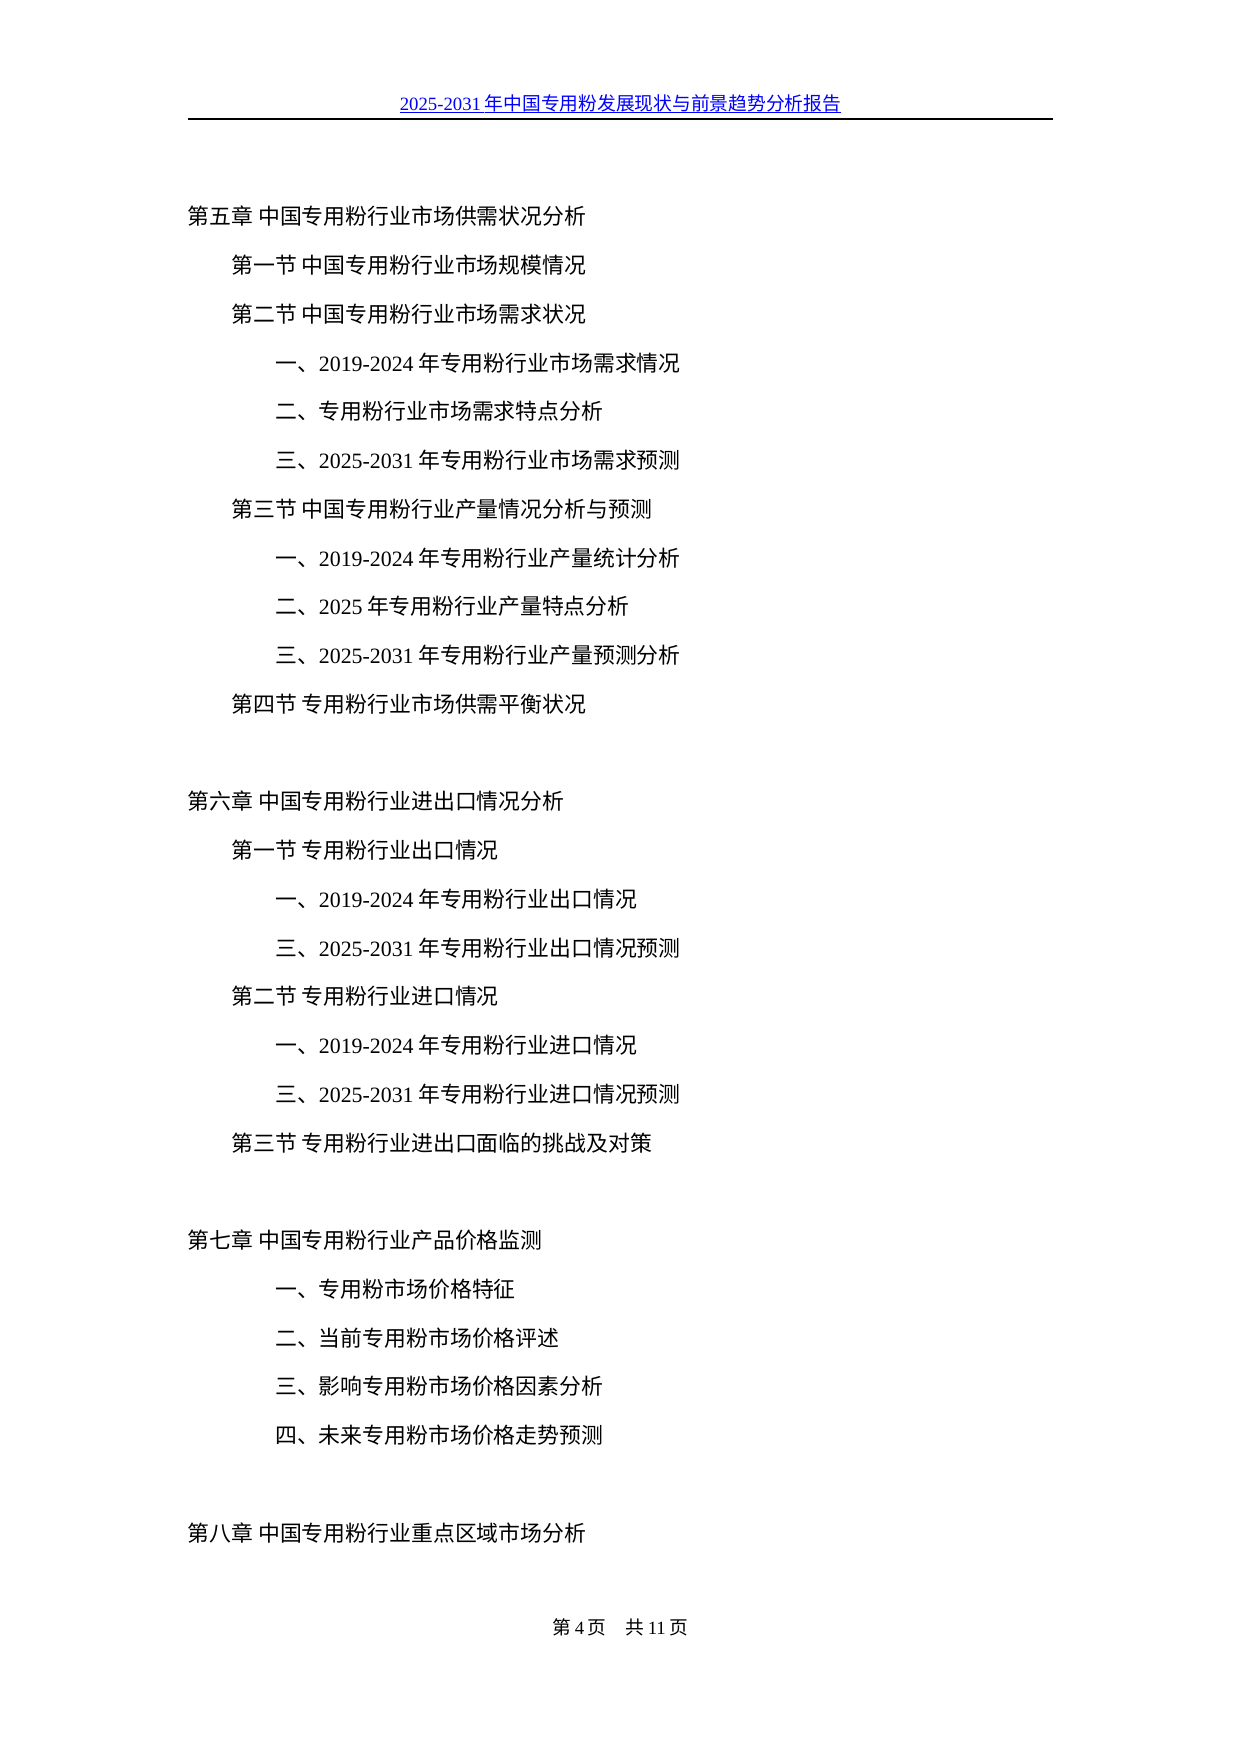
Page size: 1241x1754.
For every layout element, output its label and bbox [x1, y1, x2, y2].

text [187, 150, 1053, 1548]
